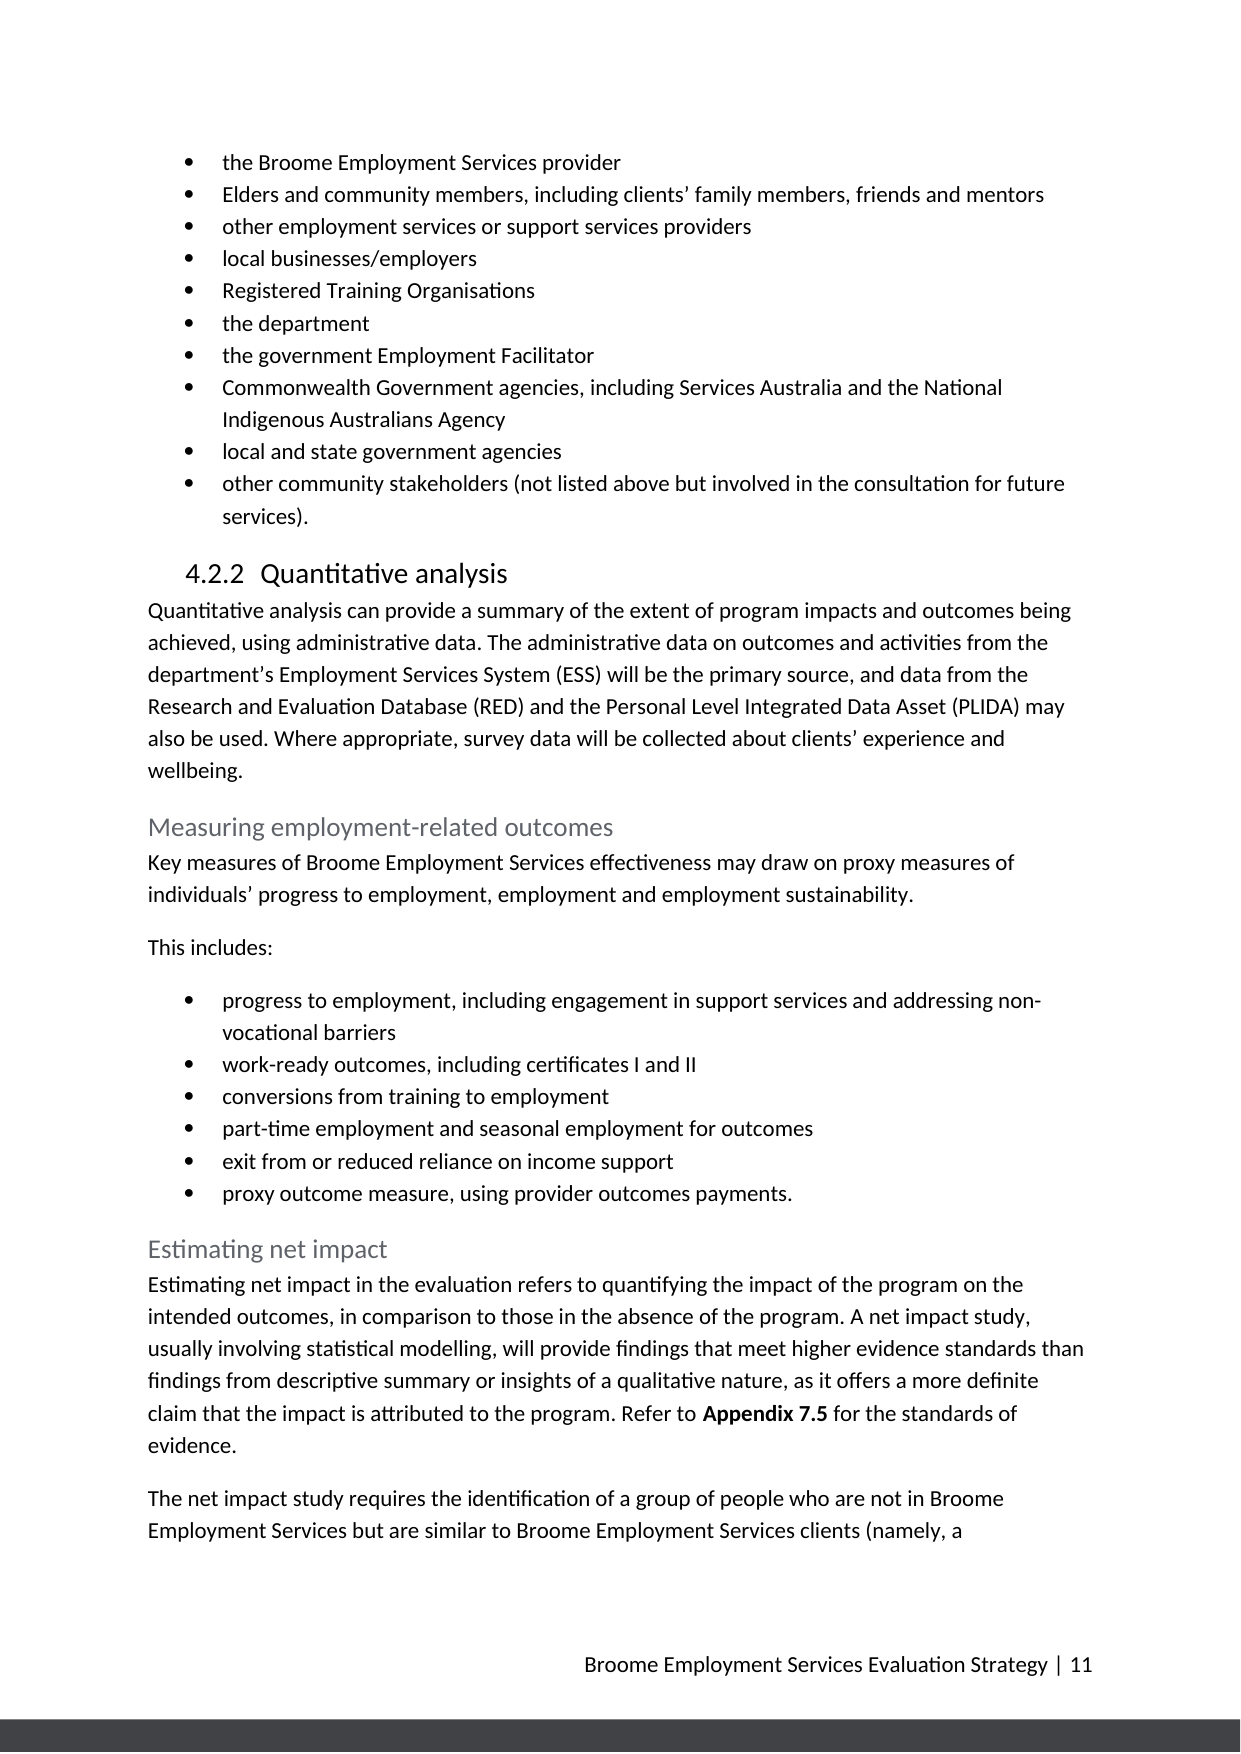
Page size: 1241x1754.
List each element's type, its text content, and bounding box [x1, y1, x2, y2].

list local and state government agencies [185, 437, 1092, 465]
subtitle Quantitative analysis [185, 555, 1092, 590]
list the department [185, 309, 1092, 337]
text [148, 1484, 1092, 1544]
text Quantitative analysis can provide a summary of the extent of program impacts and outcomes being achieved, using administrative data. The administrative data on outcomes and activities from the department’s Employment Services System (ESS) will be the primary source, and data from the Research and Evaluation Database (RED) and the Personal Level Integrated Data Asset (PLIDA) may also be used. Where appropriate, survey data will be collected about clients’ experience and wellbeing. [148, 596, 1092, 785]
list proxy outcome measure, using provider outcomes payments. [185, 1179, 1092, 1207]
text Estimating net impact in the evaluation refers to quantifying the impact of the program on the intended outcomes, in comparison to those in the absence of the program. A net impact study, usually involving statistical modelling, will provide findings that meet higher evidence standards than findings from descriptive summary or insights of a qualitative nature, as it offers a more definite claim that the impact is attributed to the program. Refer to Appendix 7.5 for the standards of evidence. [148, 1270, 1092, 1459]
list local businesses/employers [185, 244, 1092, 272]
list conversions from training to employment [185, 1082, 1092, 1110]
text Key measures of Broome Employment Services effectiveness may draw on proxy measures of individuals’ progress to employment, employment and employment sustainability. [148, 848, 1092, 908]
subtitle Measuring employment-related outcomes [148, 810, 1092, 843]
list Registered Training Organisations [185, 276, 1092, 304]
list work-ready outcomes, including certificates I and II [185, 1050, 1092, 1078]
list part-time employment and seasonal employment for outcomes [185, 1114, 1092, 1143]
list other community stakeholders (not listed above but involved in the consultation for future services). [185, 469, 1092, 530]
list exit from or reduced reliance on income support [185, 1147, 1092, 1175]
list the government Employment Facilitator [185, 341, 1092, 369]
list Elders and community members, including clients’ family members, friends and mentors [185, 180, 1092, 208]
list Commonwealth Government agencies, including Services Australia and the National Indigenous Australians Agency [185, 373, 1092, 433]
list progress to employment, including engagement in support services and addressing non-vocational barriers [185, 986, 1092, 1046]
subtitle Estimating net impact [148, 1232, 1092, 1265]
text This includes: [148, 933, 1092, 961]
list other employment services or support services providers [185, 212, 1092, 240]
list the Broome Employment Services provider [185, 148, 1092, 176]
